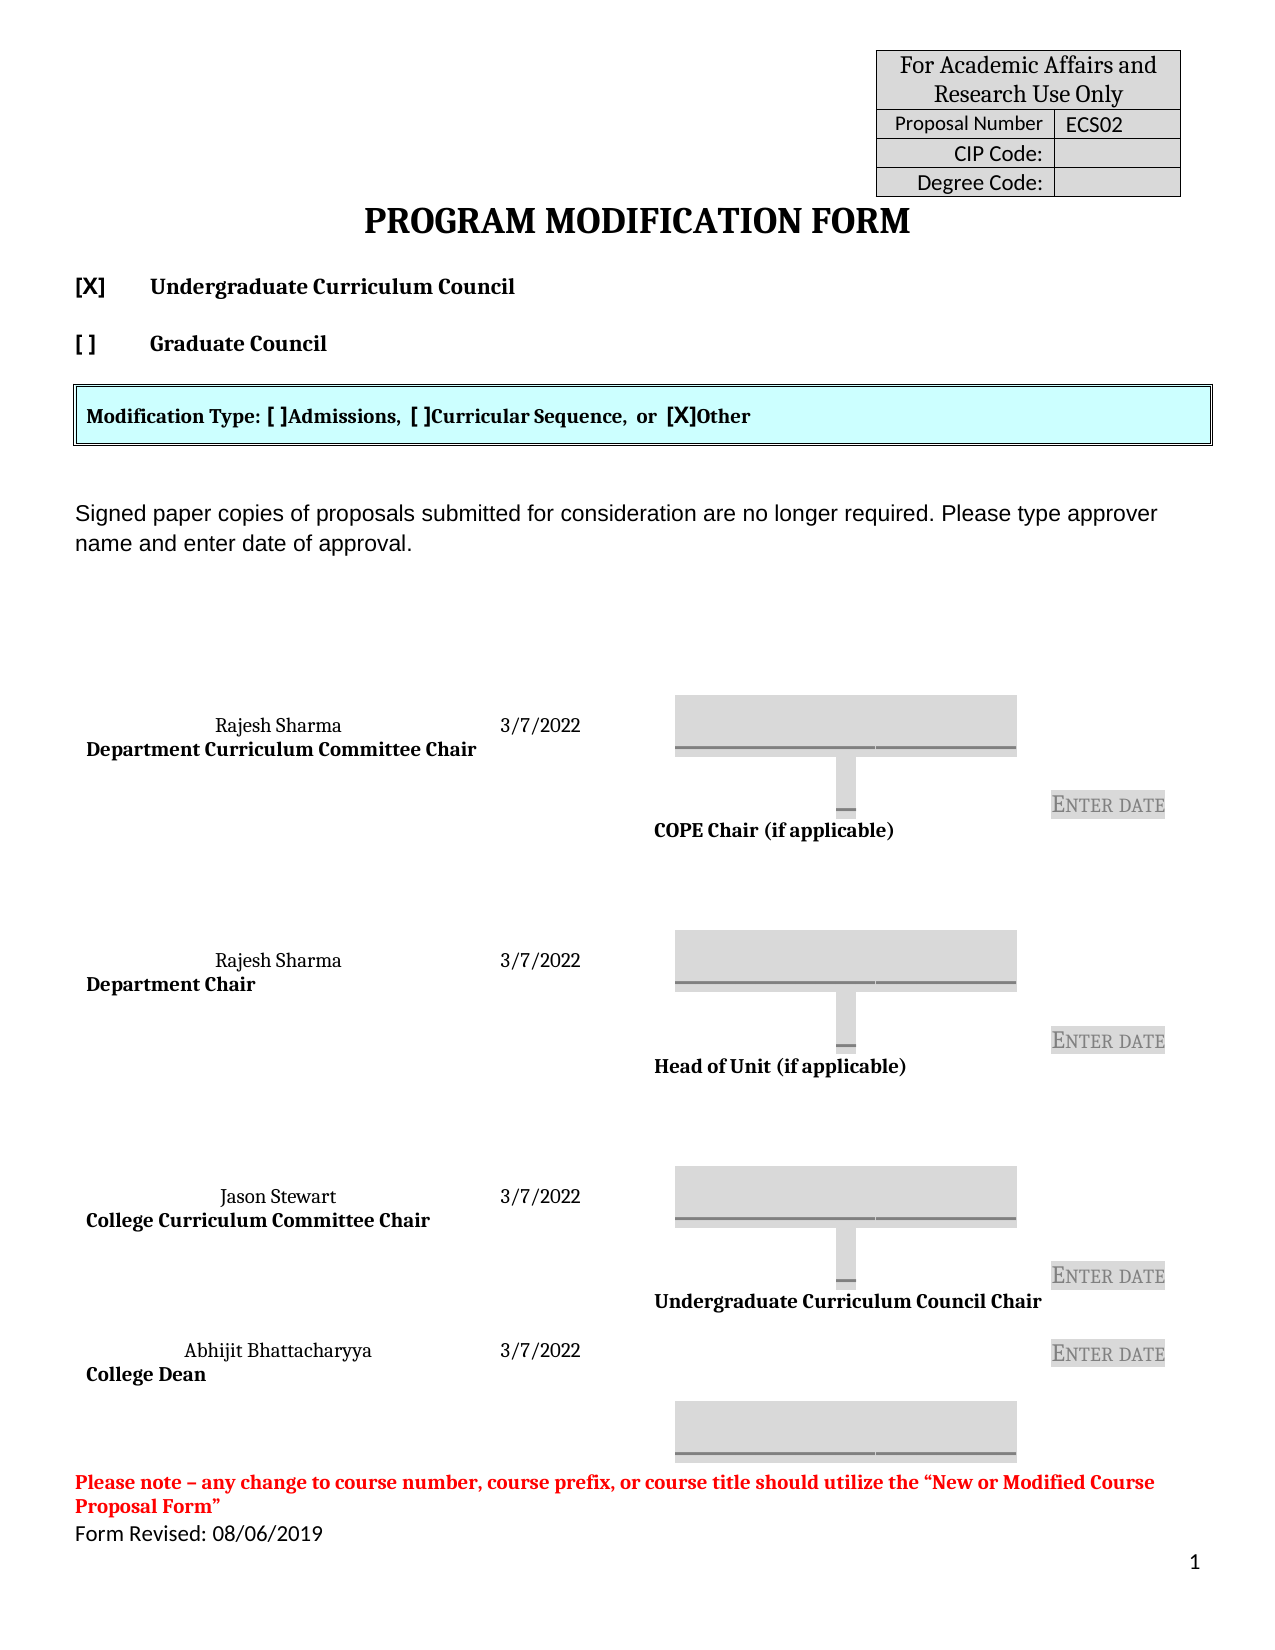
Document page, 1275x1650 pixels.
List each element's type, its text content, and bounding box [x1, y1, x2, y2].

table_cell [1055, 168, 1180, 196]
table_header Department Curriculum Committee Chair [75, 632, 643, 868]
table_cell Undergraduate Curriculum Council Chair [643, 1103, 1211, 1339]
table_cell CIP Code: [877, 139, 1054, 167]
table_header For Academic Affairs and Research Use Only [877, 51, 1180, 109]
table_cell Department Chair [75, 868, 643, 1103]
table_cell Proposal Number [877, 110, 1054, 138]
table_cell Degree Code: [877, 168, 1054, 196]
text Program Modification Form [75, 199, 1200, 243]
table_cell College Dean [75, 1339, 643, 1463]
table_header Modification Type: [ ]Admissions, [ ]Curricular Sequence, or [X]Other [77, 387, 1210, 443]
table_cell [643, 1339, 1211, 1463]
text [ ] Graduate Council [75, 327, 1200, 358]
text Signed paper copies of proposals submitted for consideration are no longer required. Please type approver name and enter date of approval. [75, 500, 1200, 556]
table_header COPE Chair (if applicable) [643, 632, 1211, 868]
table_cell College Curriculum Committee Chair [75, 1103, 643, 1339]
table_cell Head of Unit (if applicable) [643, 868, 1211, 1103]
table_cell [1055, 139, 1180, 167]
table_cell ECS02 [1055, 110, 1180, 138]
text [X] Undergraduate Curriculum Council [75, 270, 1200, 301]
